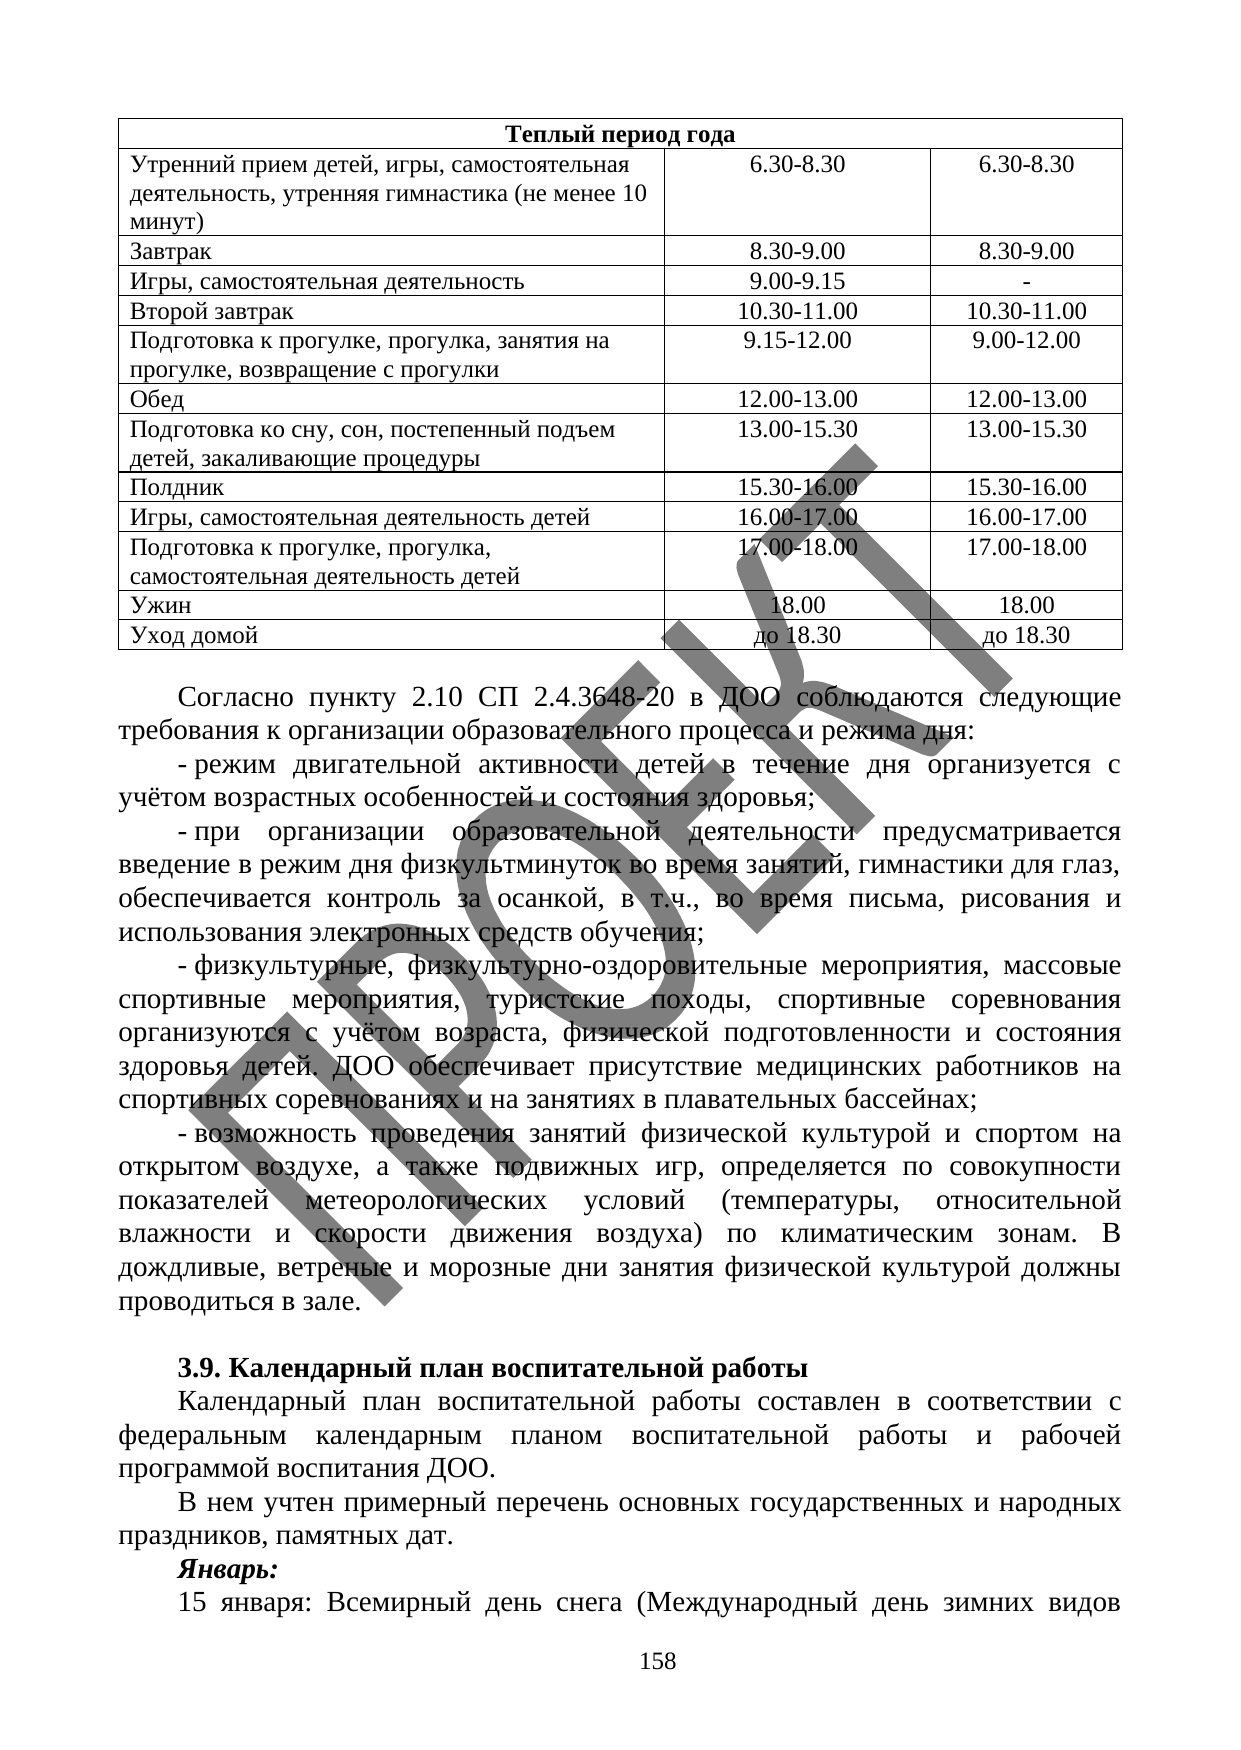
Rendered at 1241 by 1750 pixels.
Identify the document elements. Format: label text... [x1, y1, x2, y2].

table_cell 8.30-9.00 [931, 236, 1122, 265]
table_cell 9.15-12.00 [665, 326, 930, 383]
table_cell 16.00-17.00 [665, 502, 930, 531]
table_cell до 18.30 [931, 620, 1122, 649]
table_cell Игры, самостоятельная деятельность [119, 266, 664, 295]
table_cell 12.00-13.00 [931, 384, 1122, 413]
table_cell 17.00-18.00 [931, 532, 1122, 589]
table_cell Второй завтрак [119, 296, 664, 324]
table_cell 12.00-13.00 [665, 384, 930, 413]
text - физкультурные, физкультурно-оздоровительные мероприятия, массовые спортивные мероприятия, туристские походы, спортивные соревнования организуются с учётом возраста, физической подготовленности и состояния здоровья детей. ДОО обеспечивает присутствие медицинских работников на спортивных соревнованиях и на занятиях в плавательных бассейнах; [118, 947, 1122, 1115]
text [118, 1584, 1122, 1618]
text 3.9. Календарный план воспитательной работы [118, 1350, 1122, 1383]
text Календарный план воспитательной работы составлен в соответствии с федеральным календарным планом воспитательной работы и рабочей программой воспитания ДОО. [118, 1383, 1122, 1484]
table_cell 13.00-15.30 [931, 414, 1122, 471]
table_cell 17.00-18.00 [665, 532, 930, 589]
table_cell Игры, самостоятельная деятельность детей [119, 502, 664, 531]
text - при организации образовательной деятельности предусматривается введение в режим дня физкультминуток во время занятий, гимнастики для глаз, обеспечивается контроль за осанкой, в т.ч., во время письма, рисования и использования электронных средств обучения; [118, 813, 1122, 947]
table_cell Уход домой [119, 620, 664, 649]
table_cell 15.30-16.00 [931, 473, 1122, 501]
table_cell Подготовка к прогулке, прогулка, самостоятельная деятельность детей [119, 532, 664, 589]
text В нем учтен примерный перечень основных государственных и народных праздников, памятных дат. [118, 1484, 1122, 1551]
table_cell 6.30-8.30 [931, 149, 1122, 235]
text Январь: [118, 1551, 1122, 1584]
table_cell Обед [119, 384, 664, 413]
table_cell 15.30-16.00 [665, 473, 930, 501]
table_cell 13.00-15.30 [665, 414, 930, 471]
text - режим двигательной активности детей в течение дня организуется с учётом возрастных особенностей и состояния здоровья; [118, 746, 1122, 813]
table_cell Завтрак [119, 236, 664, 265]
table_cell 8.30-9.00 [665, 236, 930, 265]
text Согласно пункту 2.10 СП 2.4.3648-20 в ДОО соблюдаются следующие требования к организации образовательного процесса и режима дня: [118, 679, 1122, 746]
table_cell Ужин [119, 591, 664, 619]
table_cell Полдник [119, 473, 664, 501]
table_cell до 18.30 [665, 620, 930, 649]
table_cell 9.00-12.00 [931, 326, 1122, 383]
table_cell Подготовка ко сну, сон, постепенный подъем детей, закаливающие процедуры [119, 414, 664, 471]
text - возможность проведения занятий физической культурой и спортом на открытом воздухе, а также подвижных игр, определяется по совокупности показателей метеорологических условий (температуры, относительной влажности и скорости движения воздуха) по климатическим зонам. В дождливые, ветреные и морозные дни занятия физической культурой должны проводиться в зале. [118, 1115, 1122, 1316]
table_cell Подготовка к прогулке, прогулка, занятия на прогулке, возвращение с прогулки [119, 326, 664, 383]
table_cell 18.00 [665, 591, 930, 619]
table_cell Теплый период года [119, 119, 1122, 148]
table_cell Утренний прием детей, игры, самостоятельная деятельность, утренняя гимнастика (не менее 10 минут) [119, 149, 664, 235]
table_cell 10.30-11.00 [665, 296, 930, 324]
table_cell 6.30-8.30 [665, 149, 930, 235]
table_cell 16.00-17.00 [931, 502, 1122, 531]
table_cell - [931, 266, 1122, 295]
table_cell 9.00-9.15 [665, 266, 930, 295]
table_cell 10.30-11.00 [931, 296, 1122, 324]
table_cell 18.00 [931, 591, 1122, 619]
